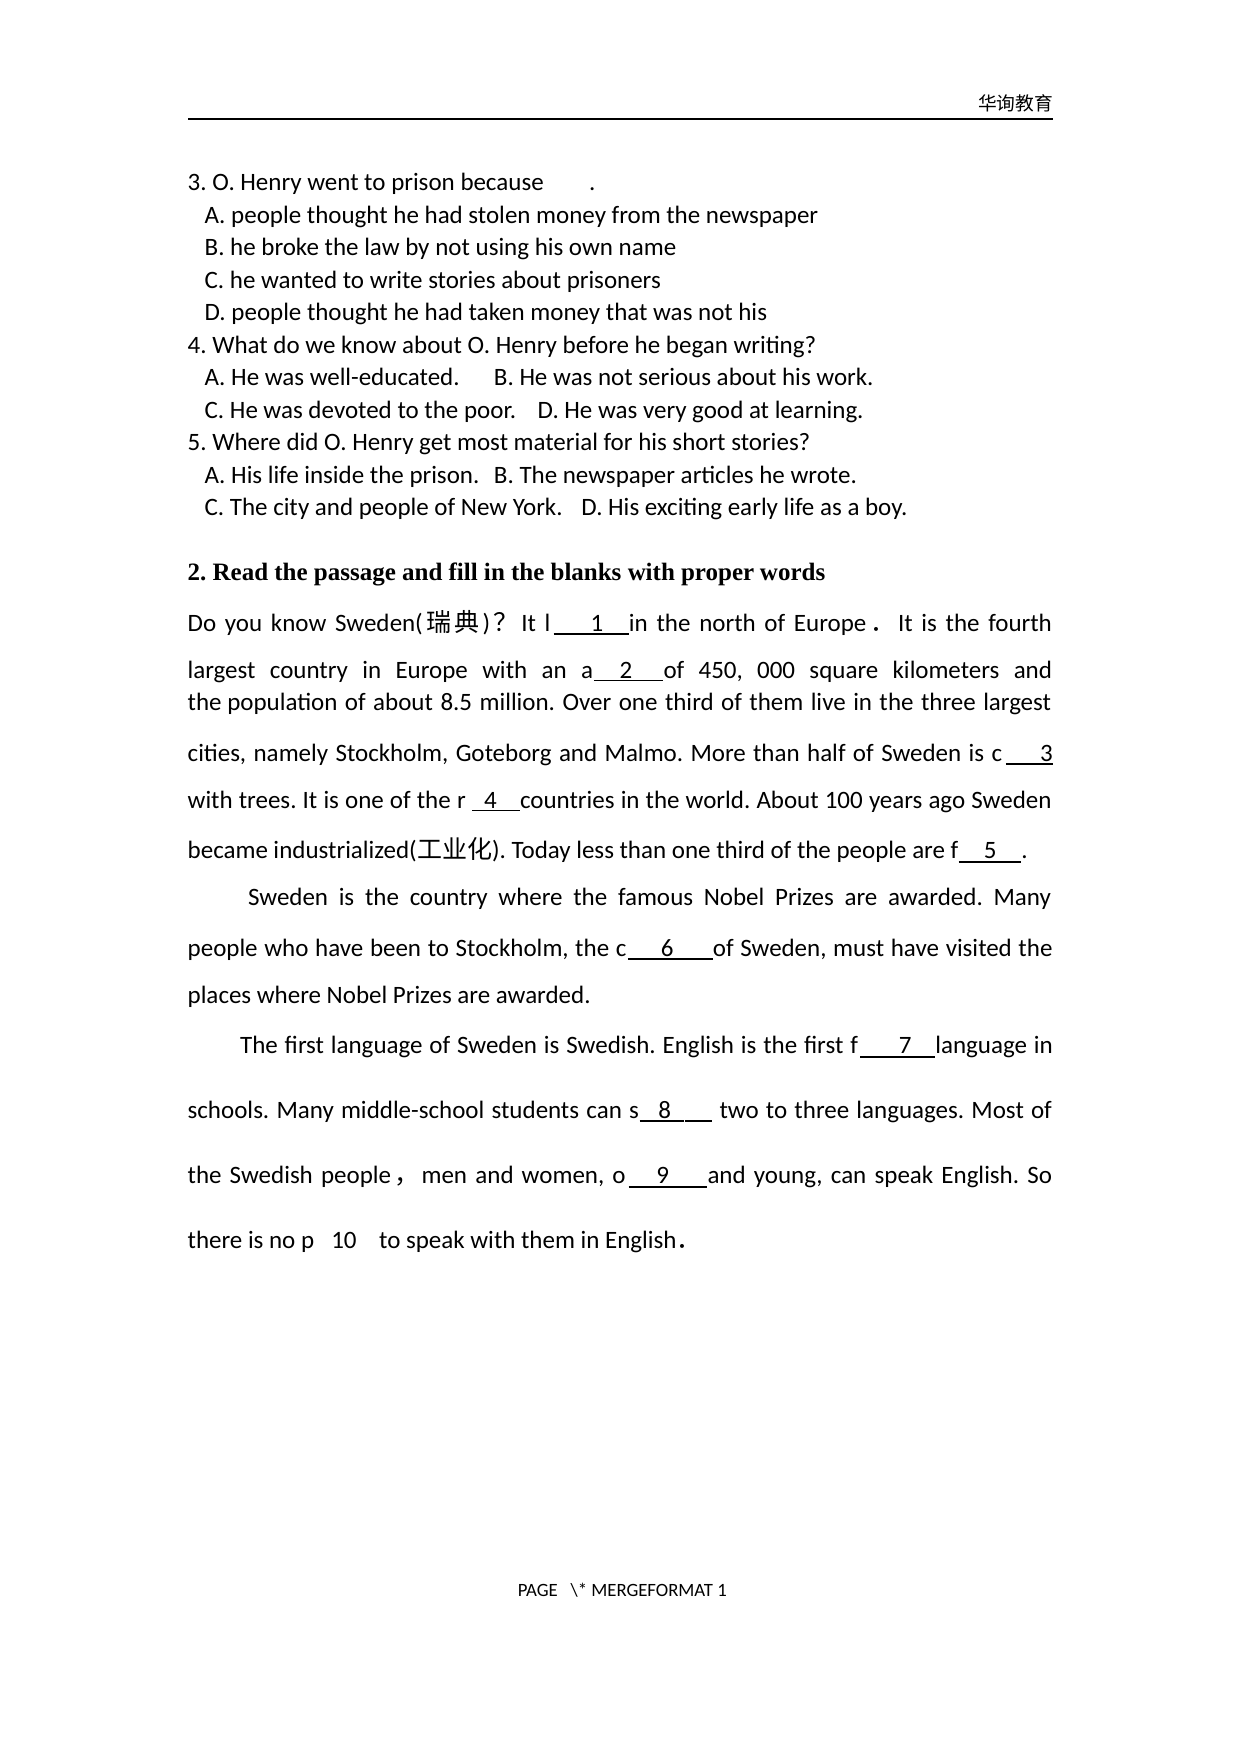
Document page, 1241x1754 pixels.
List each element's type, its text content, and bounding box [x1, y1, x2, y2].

text 5. Where did O. Henry get most material for his short stories? [187, 425, 1053, 458]
text A. He was well-educated. B. He was not serious about his work. [187, 360, 1053, 393]
text C. The city and people of New York. D. His exciting early life as a boy. [187, 490, 1053, 523]
text 2. Read the passage and fill in the blanks with proper words [187, 555, 1053, 588]
text 4. What do we know about O. Henry before he began writing? [187, 328, 1053, 360]
text 3. O. Henry went to prison because . [187, 165, 1053, 198]
text Sweden is the country where the famous Nobel Prizes are awarded. Many people who have been to Stockholm, the c 6 of Sweden, must have visited the places where Nobel Prizes are awarded. [187, 880, 1053, 1010]
text C. he wanted to write stories about prisoners [187, 263, 1053, 295]
text Do you know Sweden(瑞典)？It l 1 in the north of Europe．It is the fourth largest country in Europe with an a 2 of 450, 000 square kilometers and the population of about 8.5 million. Over one third of them live in the three largest cities, namely Stockholm, Goteborg and Malmo. More than half of Sweden is c 3 with trees. It is one of the r 4 countries in the world. About 100 years ago Sweden became industrialized(工业化). Today less than one third of the people are f 5 . [187, 588, 1053, 880]
text A. people thought he had stolen money from the newspaper [187, 198, 1053, 230]
text D. people thought he had taken money that was not his [187, 295, 1053, 328]
text A. His life inside the prison. B. The newspaper articles he wrote. [187, 458, 1053, 490]
text B. he broke the law by not using his own name [187, 230, 1053, 263]
text C. He was devoted to the poor. D. He was very good at learning. [187, 393, 1053, 425]
text The first language of Sweden is Swedish. English is the first f 7 language in schools. Many middle-school students can s 8 two to three languages. Most of the Swedish people，men and women, o 9 and young, can speak English. So there is no p 10 to speak with them in English． [187, 1010, 1053, 1270]
